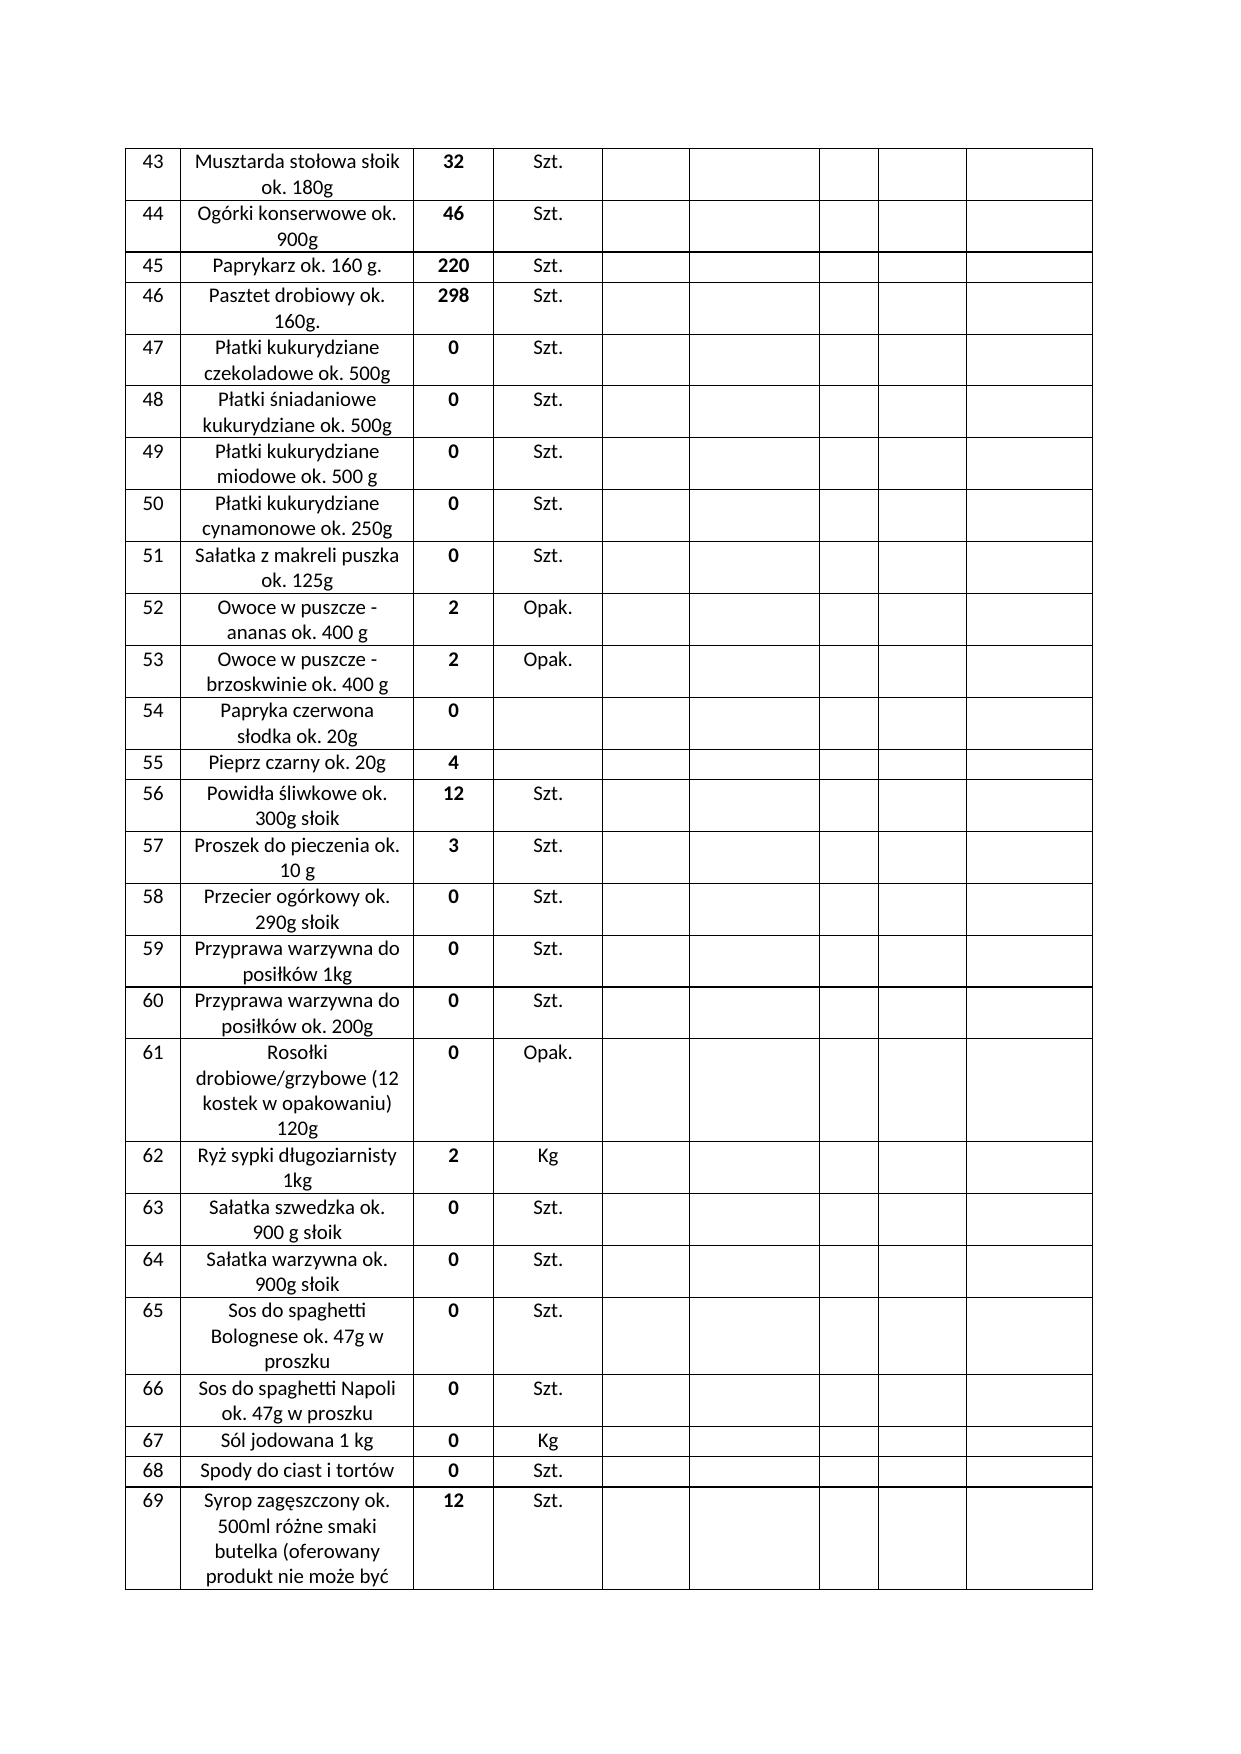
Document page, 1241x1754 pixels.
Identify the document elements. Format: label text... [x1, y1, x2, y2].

table_cell Sól jodowana 1 kg [181, 1427, 413, 1456]
table_cell [690, 283, 819, 333]
table_cell Musztarda stołowa słoik ok. 180g [181, 149, 413, 199]
table_cell [603, 335, 689, 385]
table_cell [603, 1298, 689, 1374]
table_cell [879, 1427, 966, 1456]
table_cell [879, 1142, 966, 1193]
table_cell [820, 884, 878, 934]
table_cell 62 [126, 1142, 180, 1193]
table_cell [820, 386, 878, 437]
table_cell [967, 884, 1092, 934]
table_cell Opak. [494, 1039, 602, 1141]
table_cell Przyprawa warzywna do posiłków ok. 200g [181, 988, 413, 1038]
table_cell 48 [126, 386, 180, 437]
table_cell [879, 936, 966, 986]
table_cell [603, 1427, 689, 1456]
table_cell [603, 1142, 689, 1193]
table_cell [820, 750, 878, 779]
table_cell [181, 1488, 413, 1589]
table_cell [820, 1488, 878, 1589]
table_cell [879, 1457, 966, 1486]
table_cell [603, 988, 689, 1038]
table_cell [603, 1194, 689, 1245]
table_cell Ryż sypki długoziarnisty 1kg [181, 1142, 413, 1193]
table_cell Szt. [494, 542, 602, 593]
table_cell [820, 201, 878, 251]
table_cell [820, 936, 878, 986]
table_cell [603, 149, 689, 199]
table_cell [690, 646, 819, 697]
table_cell 12 [414, 780, 493, 831]
table_cell Opak. [494, 646, 602, 697]
table_cell Szt. [494, 438, 602, 489]
table_cell [879, 1039, 966, 1141]
table_cell [603, 1375, 689, 1426]
table_cell [820, 1194, 878, 1245]
table_cell [690, 335, 819, 385]
table_cell Paprykarz ok. 160 g. [181, 253, 413, 282]
table_cell 47 [126, 335, 180, 385]
table_cell [690, 1375, 819, 1426]
table_cell [690, 884, 819, 934]
table_cell [879, 594, 966, 645]
table_cell Opak. [494, 594, 602, 645]
table_cell 0 [414, 988, 493, 1038]
table_cell [820, 1427, 878, 1456]
table_cell [879, 1298, 966, 1374]
table_cell 68 [126, 1457, 180, 1486]
table_cell [690, 1246, 819, 1297]
table_cell Szt. [494, 1298, 602, 1374]
table_cell [603, 201, 689, 251]
table_cell [967, 201, 1092, 251]
table_cell [603, 1039, 689, 1141]
table_cell Szt. [494, 1375, 602, 1426]
table_cell [603, 283, 689, 333]
table_cell [690, 490, 819, 541]
table_cell Płatki kukurydziane cynamonowe ok. 250g [181, 490, 413, 541]
table_cell [603, 1457, 689, 1486]
table_cell 2 [414, 646, 493, 697]
table_cell [967, 1298, 1092, 1374]
table_cell [820, 335, 878, 385]
table_cell Pasztet drobiowy ok. 160g. [181, 283, 413, 333]
table_cell [690, 1039, 819, 1141]
table_cell Szt. [494, 936, 602, 986]
table_cell 46 [126, 283, 180, 333]
table_cell [690, 988, 819, 1038]
table_cell [879, 646, 966, 697]
table_cell Szt. [494, 335, 602, 385]
table_cell [820, 832, 878, 883]
table_cell [690, 1194, 819, 1245]
table_cell Płatki kukurydziane czekoladowe ok. 500g [181, 335, 413, 385]
table_cell [879, 386, 966, 437]
table_cell [820, 490, 878, 541]
table_cell [967, 490, 1092, 541]
table_cell 45 [126, 253, 180, 282]
table_cell 0 [414, 698, 493, 748]
table_cell [690, 542, 819, 593]
table_cell [820, 149, 878, 199]
table_cell [603, 884, 689, 934]
table_cell Szt. [494, 490, 602, 541]
table_cell [967, 750, 1092, 779]
table_cell [820, 1375, 878, 1426]
table_cell Szt. [494, 1488, 602, 1589]
table_cell [494, 698, 602, 748]
table_cell [967, 149, 1092, 199]
table_cell Płatki kukurydziane miodowe ok. 500 g [181, 438, 413, 489]
table_cell 57 [126, 832, 180, 883]
table_cell 4 [414, 750, 493, 779]
table_cell Szt. [494, 1457, 602, 1486]
table_cell [820, 542, 878, 593]
table_cell [879, 1375, 966, 1426]
table_cell [879, 283, 966, 333]
table_cell [820, 988, 878, 1038]
table_cell [603, 1246, 689, 1297]
table_cell [690, 438, 819, 489]
table_cell [690, 149, 819, 199]
table_cell Płatki śniadaniowe kukurydziane ok. 500g [181, 386, 413, 437]
table_cell 58 [126, 884, 180, 934]
table_cell [967, 253, 1092, 282]
table_cell [820, 283, 878, 333]
table_cell [603, 832, 689, 883]
table_cell [879, 149, 966, 199]
table_cell [967, 542, 1092, 593]
table_cell [967, 283, 1092, 333]
table_cell 0 [414, 542, 493, 593]
table_cell [879, 884, 966, 934]
table_cell Papryka czerwona słodka ok. 20g [181, 698, 413, 748]
table_cell [690, 253, 819, 282]
table_cell Sałatka szwedzka ok. 900 g słoik [181, 1194, 413, 1245]
table_cell [967, 1457, 1092, 1486]
table_cell [820, 1142, 878, 1193]
table_cell Sałatka z makreli puszka ok. 125g [181, 542, 413, 593]
table_cell [967, 698, 1092, 748]
table_cell [603, 386, 689, 437]
table_cell [494, 750, 602, 779]
table_cell [820, 438, 878, 489]
table_cell Owoce w puszcze - brzoskwinie ok. 400 g [181, 646, 413, 697]
table_cell [967, 646, 1092, 697]
table_cell [603, 438, 689, 489]
table_cell [603, 253, 689, 282]
table_cell 43 [126, 149, 180, 199]
table_cell Kg [494, 1142, 602, 1193]
table_cell [603, 1488, 689, 1589]
table_cell 59 [126, 936, 180, 986]
table_cell 52 [126, 594, 180, 645]
table_cell [820, 594, 878, 645]
table_cell 2 [414, 1142, 493, 1193]
table_cell Sos do spaghetti Bolognese ok. 47g w proszku [181, 1298, 413, 1374]
table_cell 298 [414, 283, 493, 333]
table_cell Sos do spaghetti Napoli ok. 47g w proszku [181, 1375, 413, 1426]
table_cell Szt. [494, 780, 602, 831]
table_cell 46 [414, 201, 493, 251]
table_cell [967, 1427, 1092, 1456]
table_cell [967, 1142, 1092, 1193]
table_cell 60 [126, 988, 180, 1038]
table_cell [967, 988, 1092, 1038]
table_cell [820, 1457, 878, 1486]
table_cell 0 [414, 1375, 493, 1426]
table_cell [690, 1142, 819, 1193]
table_cell 0 [414, 386, 493, 437]
table_cell 66 [126, 1375, 180, 1426]
table_cell 32 [414, 149, 493, 199]
table_cell 0 [414, 1246, 493, 1297]
table_cell 0 [414, 1039, 493, 1141]
table_cell [690, 1427, 819, 1456]
table_cell Szt. [494, 1246, 602, 1297]
table_cell Szt. [494, 253, 602, 282]
table_cell [690, 201, 819, 251]
table_cell [690, 832, 819, 883]
table_cell [690, 780, 819, 831]
table_cell [603, 490, 689, 541]
table_cell 69 [126, 1488, 180, 1589]
table_cell Przecier ogórkowy ok. 290g słoik [181, 884, 413, 934]
table_cell 0 [414, 490, 493, 541]
table_cell [690, 1457, 819, 1486]
table_cell Szt. [494, 149, 602, 199]
table_cell 53 [126, 646, 180, 697]
table_cell [603, 780, 689, 831]
table_cell [690, 698, 819, 748]
table_cell Pieprz czarny ok. 20g [181, 750, 413, 779]
table_cell [879, 542, 966, 593]
table_cell [690, 936, 819, 986]
table_cell [879, 832, 966, 883]
table_cell [690, 594, 819, 645]
table_cell Kg [494, 1427, 602, 1456]
table_cell Proszek do pieczenia ok. 10 g [181, 832, 413, 883]
table_cell [879, 438, 966, 489]
table_cell [967, 1488, 1092, 1589]
table_cell 0 [414, 1457, 493, 1486]
table_cell [967, 1246, 1092, 1297]
table_cell [967, 936, 1092, 986]
table_cell Powidła śliwkowe ok. 300g słoik [181, 780, 413, 831]
table_cell Szt. [494, 283, 602, 333]
table_cell Szt. [494, 884, 602, 934]
table_cell 0 [414, 1427, 493, 1456]
table_cell 61 [126, 1039, 180, 1141]
table_cell [879, 750, 966, 779]
table_cell 56 [126, 780, 180, 831]
table_cell [820, 698, 878, 748]
table_cell [820, 1298, 878, 1374]
table_cell 50 [126, 490, 180, 541]
table_cell [967, 335, 1092, 385]
table_cell Szt. [494, 832, 602, 883]
table_cell 220 [414, 253, 493, 282]
table_cell [603, 646, 689, 697]
table_cell [820, 1246, 878, 1297]
table_cell [879, 698, 966, 748]
table_cell 54 [126, 698, 180, 748]
table_cell Ogórki konserwowe ok. 900g [181, 201, 413, 251]
table_cell [967, 832, 1092, 883]
table_cell [820, 1039, 878, 1141]
table_cell [879, 335, 966, 385]
table_cell 64 [126, 1246, 180, 1297]
table_cell 44 [126, 201, 180, 251]
table_cell 0 [414, 438, 493, 489]
table_cell [967, 780, 1092, 831]
table_cell [879, 780, 966, 831]
table_cell [690, 386, 819, 437]
table_cell Rosołki drobiowe/grzybowe (12 kostek w opakowaniu) 120g [181, 1039, 413, 1141]
table_cell [879, 201, 966, 251]
table_cell 67 [126, 1427, 180, 1456]
table_cell 51 [126, 542, 180, 593]
table_cell [967, 1194, 1092, 1245]
table_cell [967, 1039, 1092, 1141]
table_cell [603, 542, 689, 593]
table_cell 65 [126, 1298, 180, 1374]
table_cell 0 [414, 936, 493, 986]
table_cell Sałatka warzywna ok. 900g słoik [181, 1246, 413, 1297]
table_cell [967, 386, 1092, 437]
table_cell [690, 1488, 819, 1589]
table_cell [690, 1298, 819, 1374]
table_cell 0 [414, 884, 493, 934]
table_cell Spody do ciast i tortów [181, 1457, 413, 1486]
table_cell [879, 988, 966, 1038]
table_cell 12 [414, 1488, 493, 1589]
table_cell Owoce w puszcze - ananas ok. 400 g [181, 594, 413, 645]
table_cell [820, 646, 878, 697]
table_cell 2 [414, 594, 493, 645]
table_cell [967, 1375, 1092, 1426]
table_cell [603, 698, 689, 748]
table_cell 55 [126, 750, 180, 779]
table_cell 0 [414, 1298, 493, 1374]
table_cell Szt. [494, 201, 602, 251]
table_cell Szt. [494, 1194, 602, 1245]
table_cell [879, 1246, 966, 1297]
table_cell 0 [414, 335, 493, 385]
table_cell Szt. [494, 988, 602, 1038]
table_cell [879, 490, 966, 541]
table_cell [879, 1194, 966, 1245]
table_cell 3 [414, 832, 493, 883]
table_cell [820, 780, 878, 831]
table_cell [690, 750, 819, 779]
table_cell [967, 594, 1092, 645]
table_cell 0 [414, 1194, 493, 1245]
table_cell Przyprawa warzywna do posiłków 1kg [181, 936, 413, 986]
table_cell [967, 438, 1092, 489]
table_cell 63 [126, 1194, 180, 1245]
table_cell [879, 1488, 966, 1589]
table_cell [879, 253, 966, 282]
table_cell [603, 936, 689, 986]
table_cell Szt. [494, 386, 602, 437]
table_cell [820, 253, 878, 282]
table_cell [603, 750, 689, 779]
table_cell [603, 594, 689, 645]
table_cell 49 [126, 438, 180, 489]
